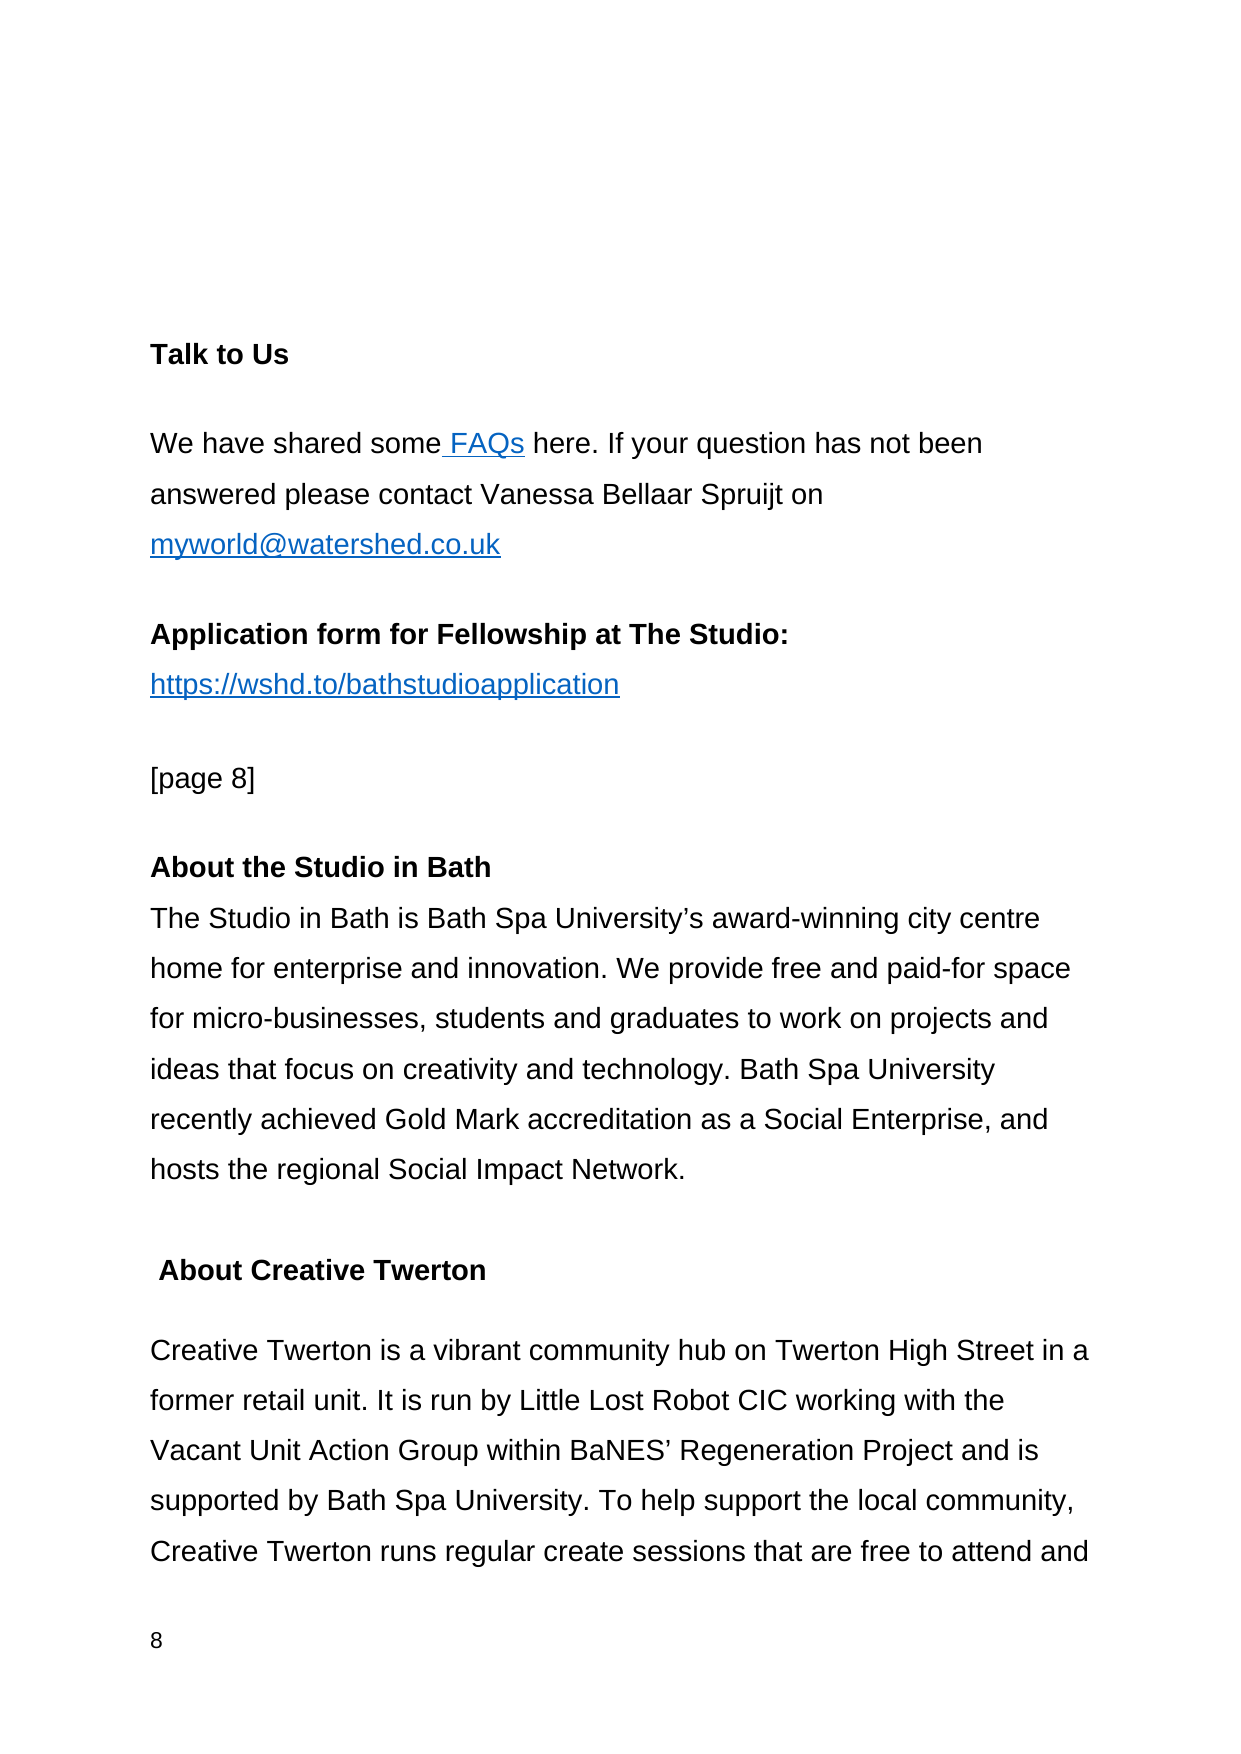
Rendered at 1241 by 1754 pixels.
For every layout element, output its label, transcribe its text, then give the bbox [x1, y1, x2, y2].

text [page 8] [150, 761, 1090, 794]
text https://wshd.to/bathstudioapplication [150, 667, 1090, 701]
text About Creative Twerton [150, 1253, 1090, 1287]
text About the Studio in Bath [150, 851, 1090, 884]
text We have shared some FAQs here. If your question has not been answered please contact Vanessa Bellaar Spruijt on myworld@watershed.co.uk [150, 427, 1090, 561]
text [150, 1332, 1090, 1567]
text Talk to Us [150, 337, 1090, 370]
text The Studio in Bath is Bath Spa University’s award-winning city centre home for enterprise and innovation. We provide free and paid-for space for micro-businesses, students and graduates to work on projects and ideas that focus on creativity and technology. Bath Spa University recently achieved Gold Mark accreditation as a Social Enterprise, and hosts the regional Social Impact Network. [150, 901, 1090, 1186]
text Application form for Fellowship at The Studio: [150, 617, 1090, 651]
